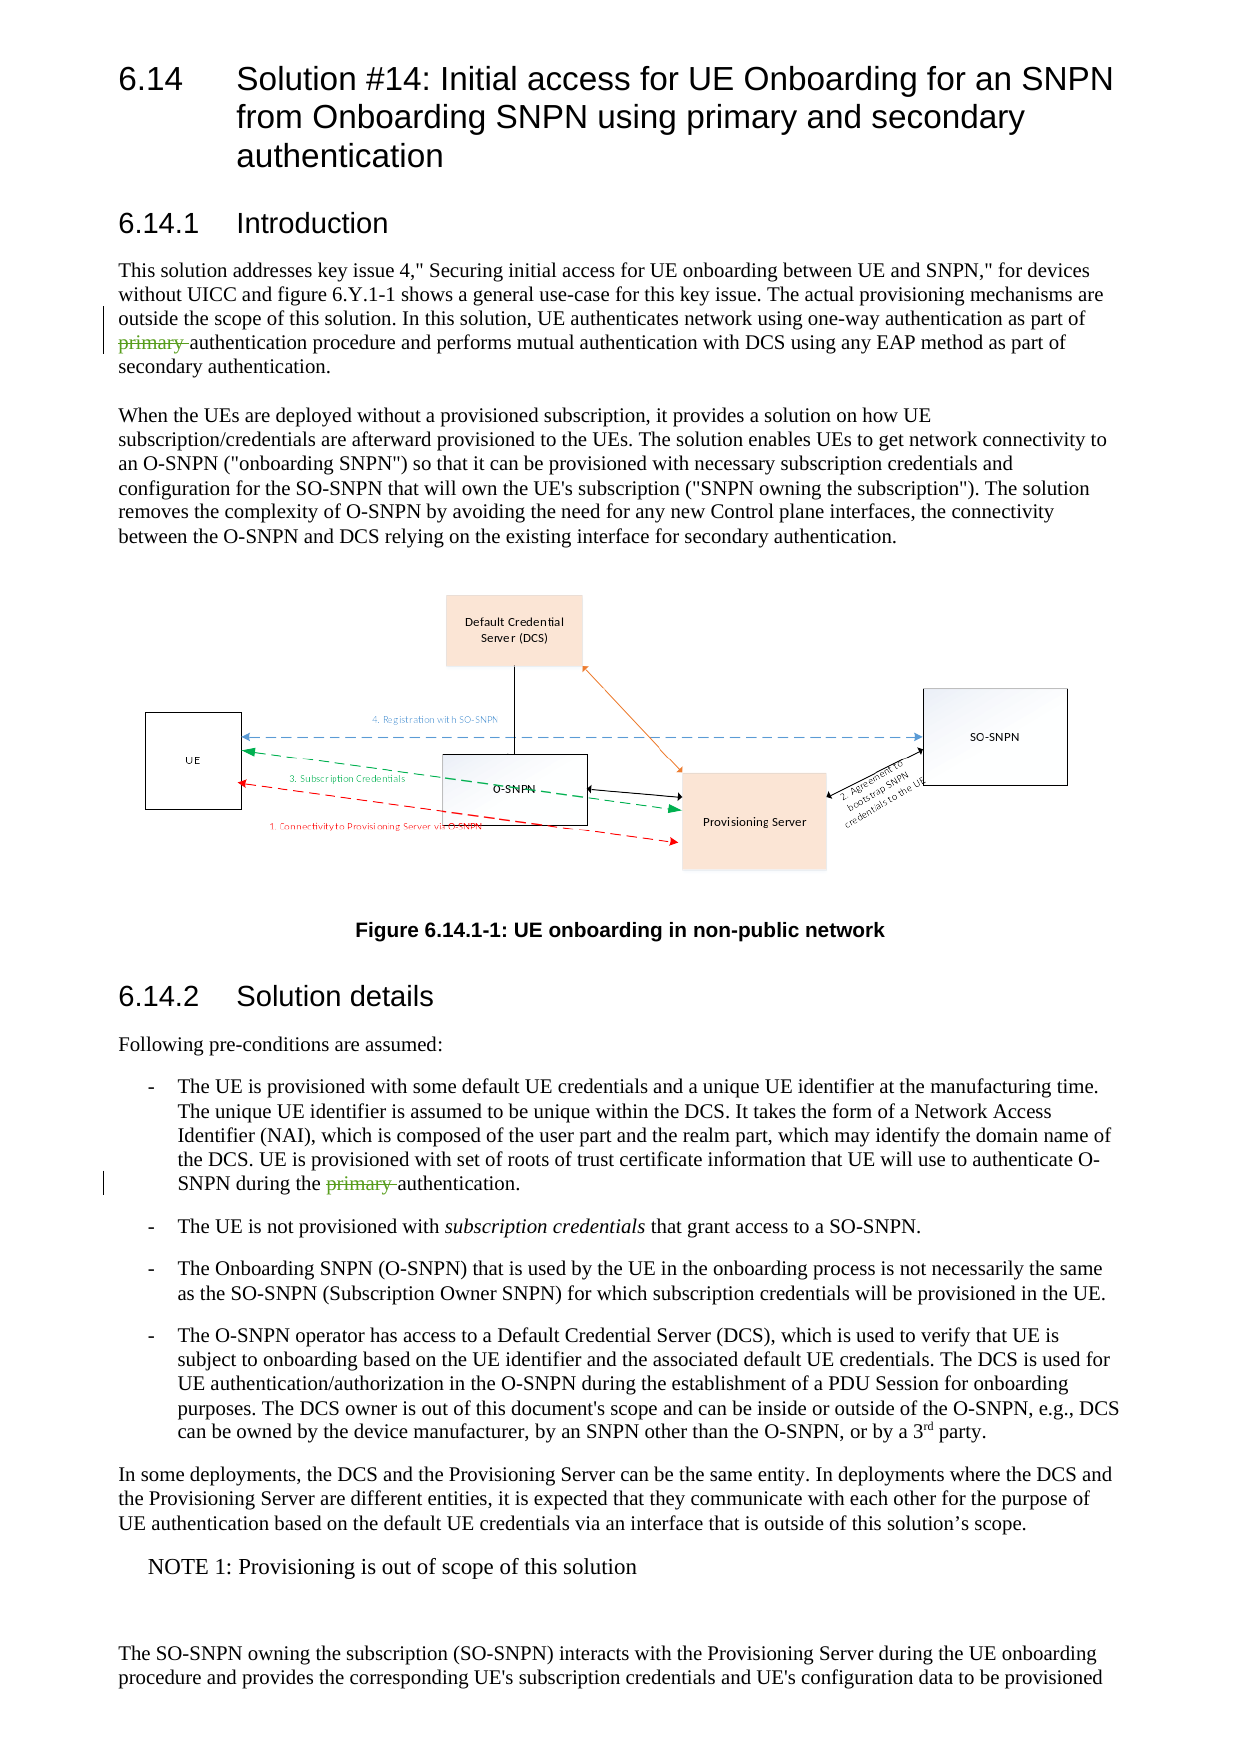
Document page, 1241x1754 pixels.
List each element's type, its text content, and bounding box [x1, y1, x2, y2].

text NOTE 1: Provisioning is out of scope of this solution [148, 1553, 1122, 1579]
text In some deployments, the DCS and the Provisioning Server can be the same entity. In deployments where the DCS and the Provisioning Server are different entities, it is expected that they communicate with each other for the purpose of UE authentication based on the default UE credentials via an interface that is outside of this solution’s scope. [118, 1462, 1122, 1534]
subtitle 6.14 Solution #14: Initial access for UE Onboarding for an SNPN from Onboarding SNPN using primary and secondary authentication [118, 59, 1122, 174]
text Figure 6.14.1-1: UE onboarding in non-public network [118, 918, 1122, 942]
text When the UEs are deployed without a provisioned subscription, it provides a solution on how UE subscription/credentials are afterward provisioned to the UEs. The solution enables UEs to get network connectivity to an O-SNPN ("onboarding SNPN") so that it can be provisioned with necessary subscription credentials and configuration for the SO-SNPN that will own the UE's subscription ("SNPN owning the subscription"). The solution removes the complexity of O-SNPN by avoiding the need for any new Control plane interfaces, the connectivity between the O-SNPN and DCS relying on the existing interface for secondary authentication. [118, 403, 1122, 899]
text - The Onboarding SNPN (O-SNPN) that is used by the UE in the onboarding process is not necessarily the same as the SO-SNPN (Subscription Owner SNPN) for which subscription credentials will be provisioned in the UE. [148, 1256, 1122, 1304]
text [118, 1641, 1122, 1689]
subtitle 6.14.2 Solution details [118, 979, 1122, 1013]
subtitle 6.14.1 Introduction [118, 206, 1122, 239]
text This solution addresses key issue 4," Securing initial access for UE onboarding between UE and SNPN," for devices without UICC and figure 6.Y.1-1 shows a general use-case for this key issue. The actual provisioning mechanisms are outside the scope of this solution. In this solution, UE authenticates network using one-way authentication as part of authentication procedure and performs mutual authentication with DCS using any EAP method as part of secondary authentication. [118, 258, 1122, 378]
text Following pre-conditions are assumed: [118, 1032, 1122, 1056]
text - The UE is provisioned with some default UE credentials and a unique UE identifier at the manufacturing time. The unique UE identifier is assumed to be unique within the DCS. It takes the form of a Network Access Identifier (NAI), which is composed of the user part and the realm part, which may identify the domain name of the DCS. UE is provisioned with set of roots of trust certificate information that UE will use to authenticate O-SNPN during the authentication. [148, 1074, 1122, 1195]
text - The O-SNPN operator has access to a Default Credential Server (DCS), which is used to verify that UE is subject to onboarding based on the UE identifier and the associated default UE credentials. The DCS is used for UE authentication/authorization in the O-SNPN during the establishment of a PDU Session for onboarding purposes. The DCS owner is out of this document's scope and can be inside or outside of the O-SNPN, e.g., DCS can be owned by the device manufacturer, by an SNPN other than the O-SNPN, or by a 3rd party. [148, 1323, 1122, 1443]
text - The UE is not provisioned with subscription credentials that grant access to a SO-SNPN. [148, 1213, 1122, 1238]
